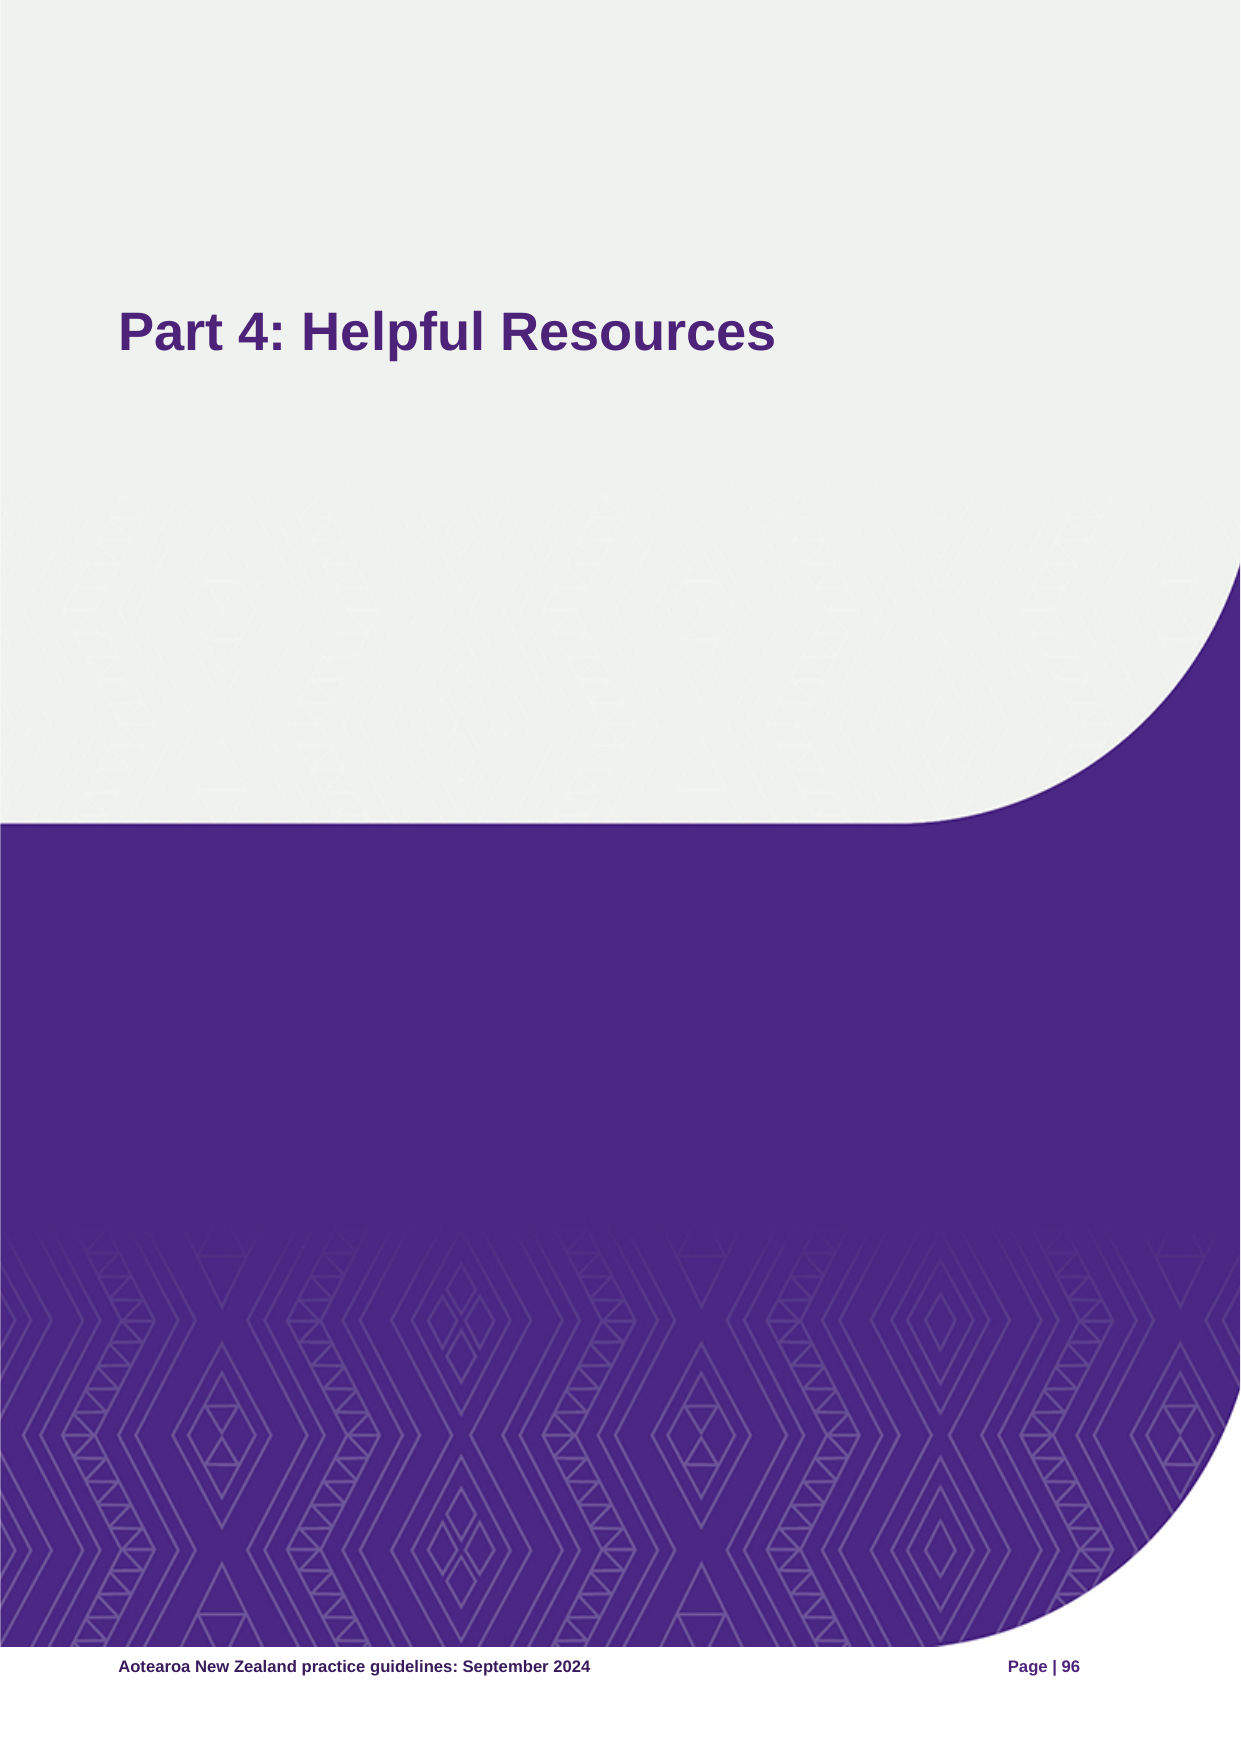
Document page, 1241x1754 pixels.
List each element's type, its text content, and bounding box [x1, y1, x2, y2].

subtitle Part 4: Helpful Resources [118, 299, 1122, 361]
picture [0, 0, 1241, 1647]
